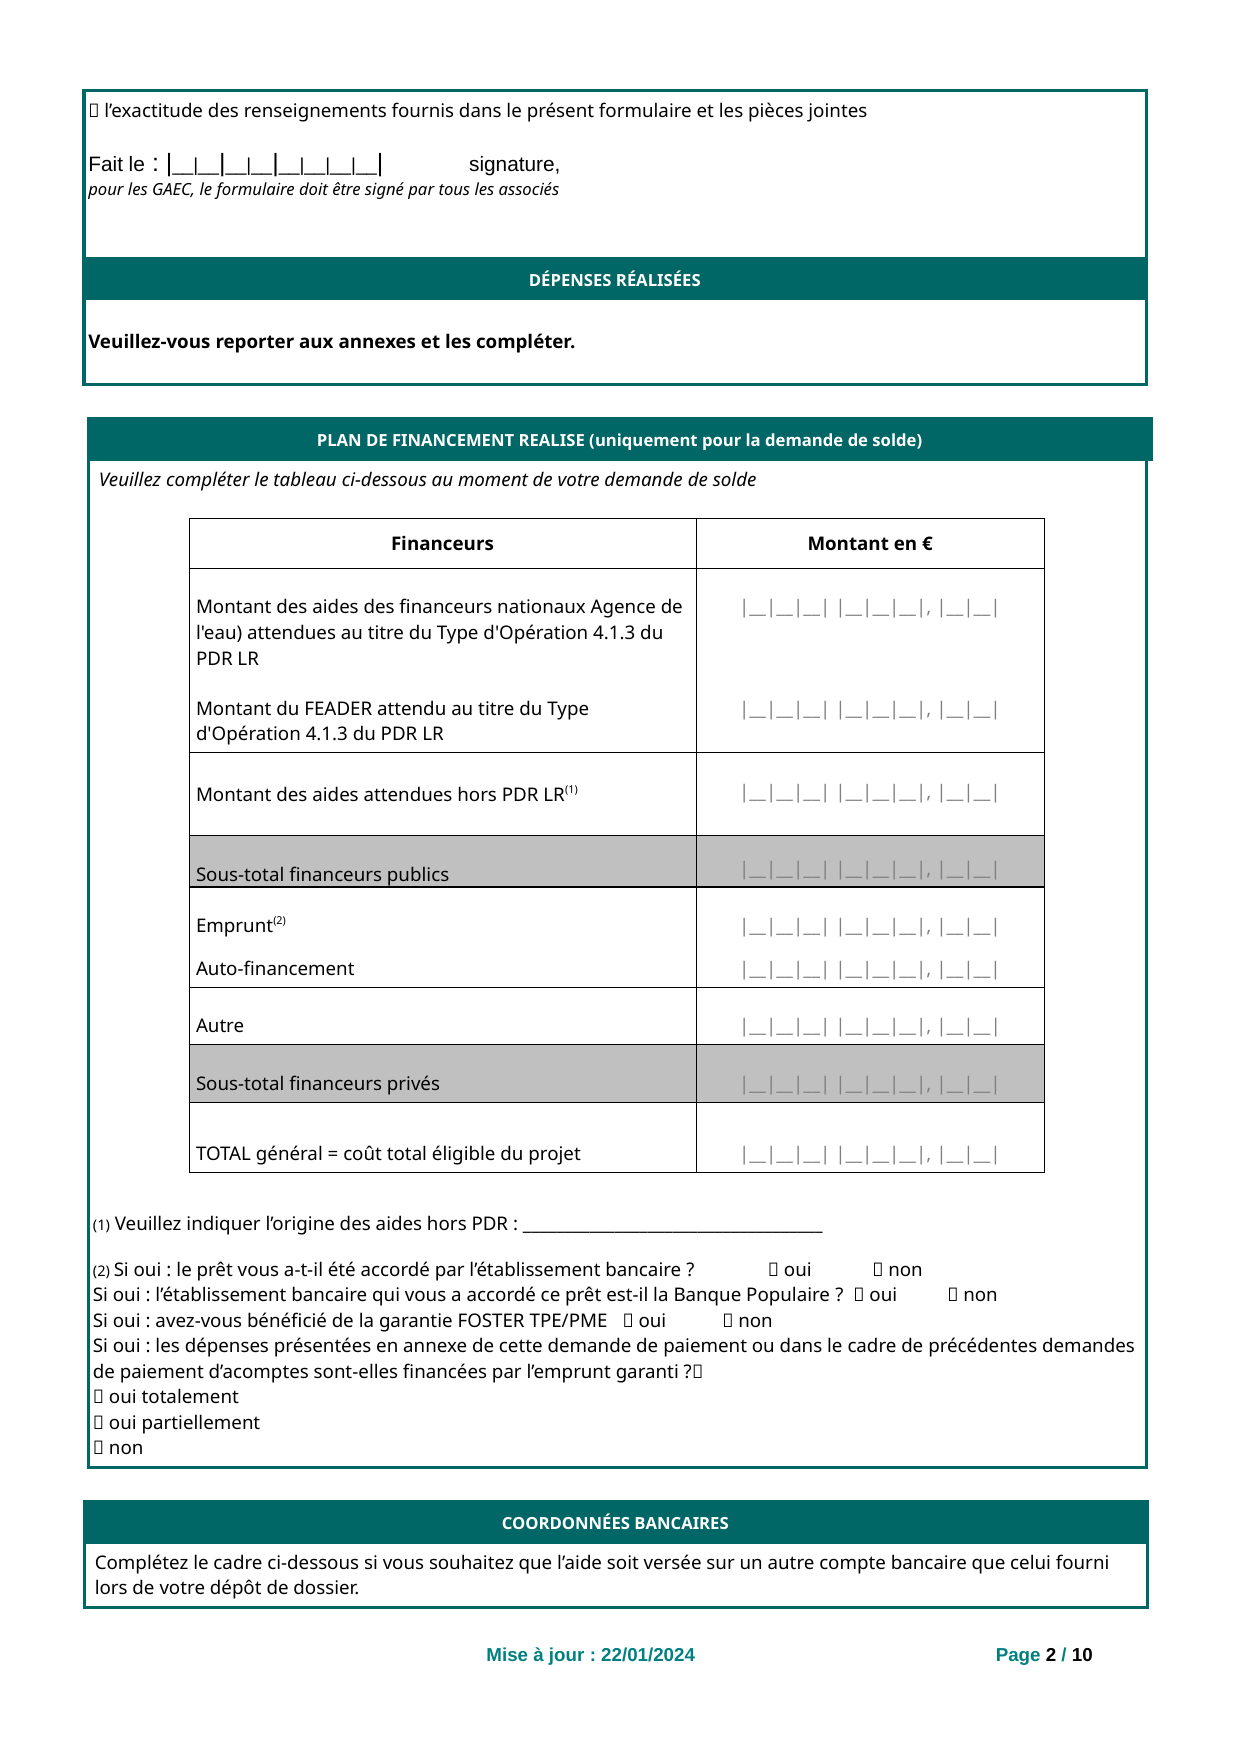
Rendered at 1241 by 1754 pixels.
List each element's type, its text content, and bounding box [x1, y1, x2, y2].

table_header PLAN DE FINANCEMENT REALISE (uniquement pour la demande de solde) [90, 420, 1150, 458]
table_cell Veuillez-vous reporter aux annexes et les compléter. [86, 300, 1145, 383]
table_cell Veuillez compléter le tableau ci-dessous au moment de votre demande de solde (1) Veuillez indiquer l’origine des aides hors PDR : ____________________________________ (2) Si oui : le prêt vous a-t-il été accordé par l’établissement bancaire ?  oui  non Si oui : l’établissement bancaire qui vous a accordé ce prêt est-il la Banque Populaire ?  oui  non Si oui : avez-vous bénéficié de la garantie FOSTER TPE/PME  oui  non Si oui : les dépenses présentées en annexe de cette demande de paiement ou dans le cadre de précédentes demandes de paiement d’acomptes sont-elles financées par l’emprunt garanti ?  oui totalement  oui partiellement  non [90, 461, 1145, 1466]
table_cell Dépenses Réalisées [86, 260, 1145, 297]
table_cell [86, 1544, 1146, 1606]
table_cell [86, 92, 1145, 257]
table_header Coordonnées bancaires [86, 1503, 1146, 1540]
